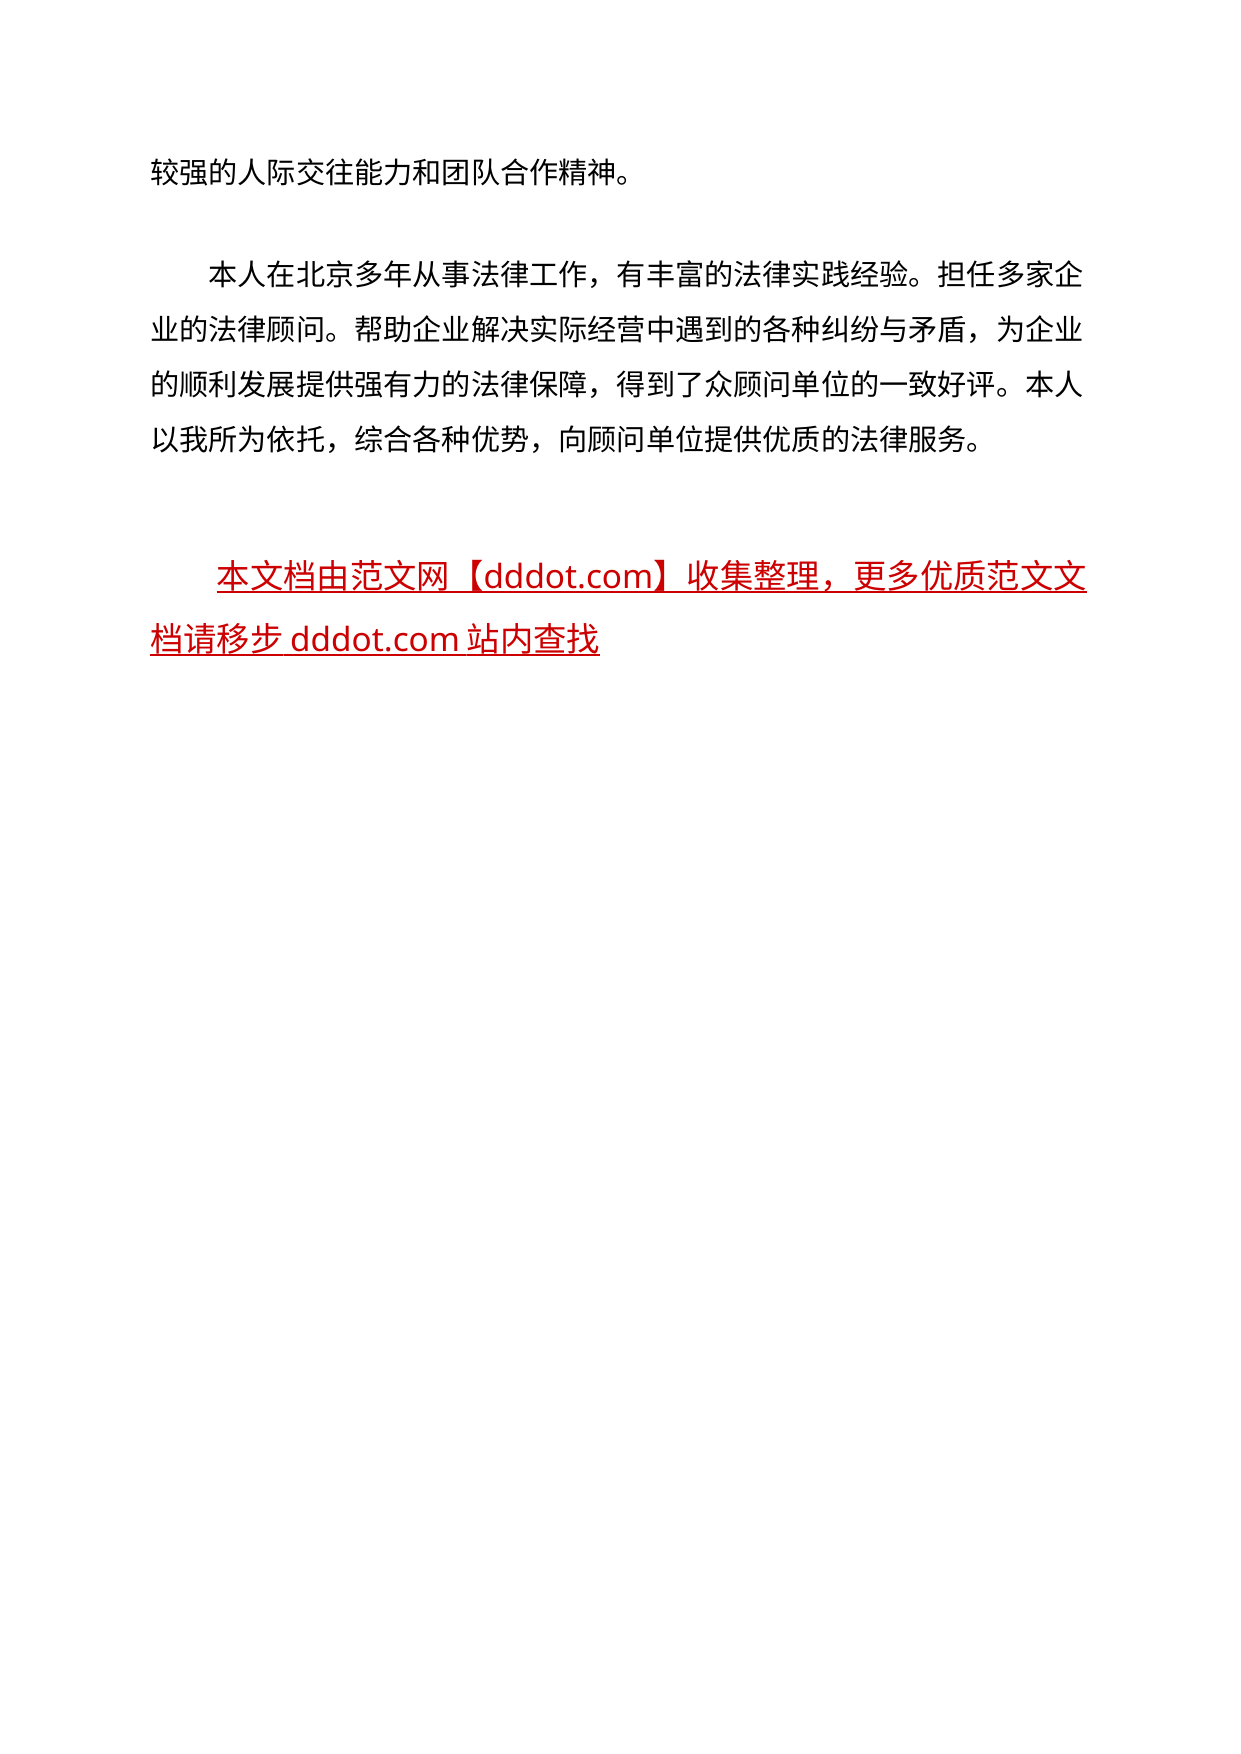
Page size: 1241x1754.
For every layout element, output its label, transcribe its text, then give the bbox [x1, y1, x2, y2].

text 本文档由范文网【dddot.com】收集整理，更多优质范文文档请移步dddot.com站内查找 [150, 549, 1090, 661]
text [150, 150, 1090, 192]
text 本人在北京多年从事法律工作，有丰富的法律实践经验。担任多家企业的法律顾问。帮助企业解决实际经营中遇到的各种纠纷与矛盾，为企业的顺利发展提供强有力的法律保障，得到了众顾问单位的一致好评。本人以我所为依托，综合各种优势，向顾问单位提供优质的法律服务。 [150, 252, 1090, 459]
